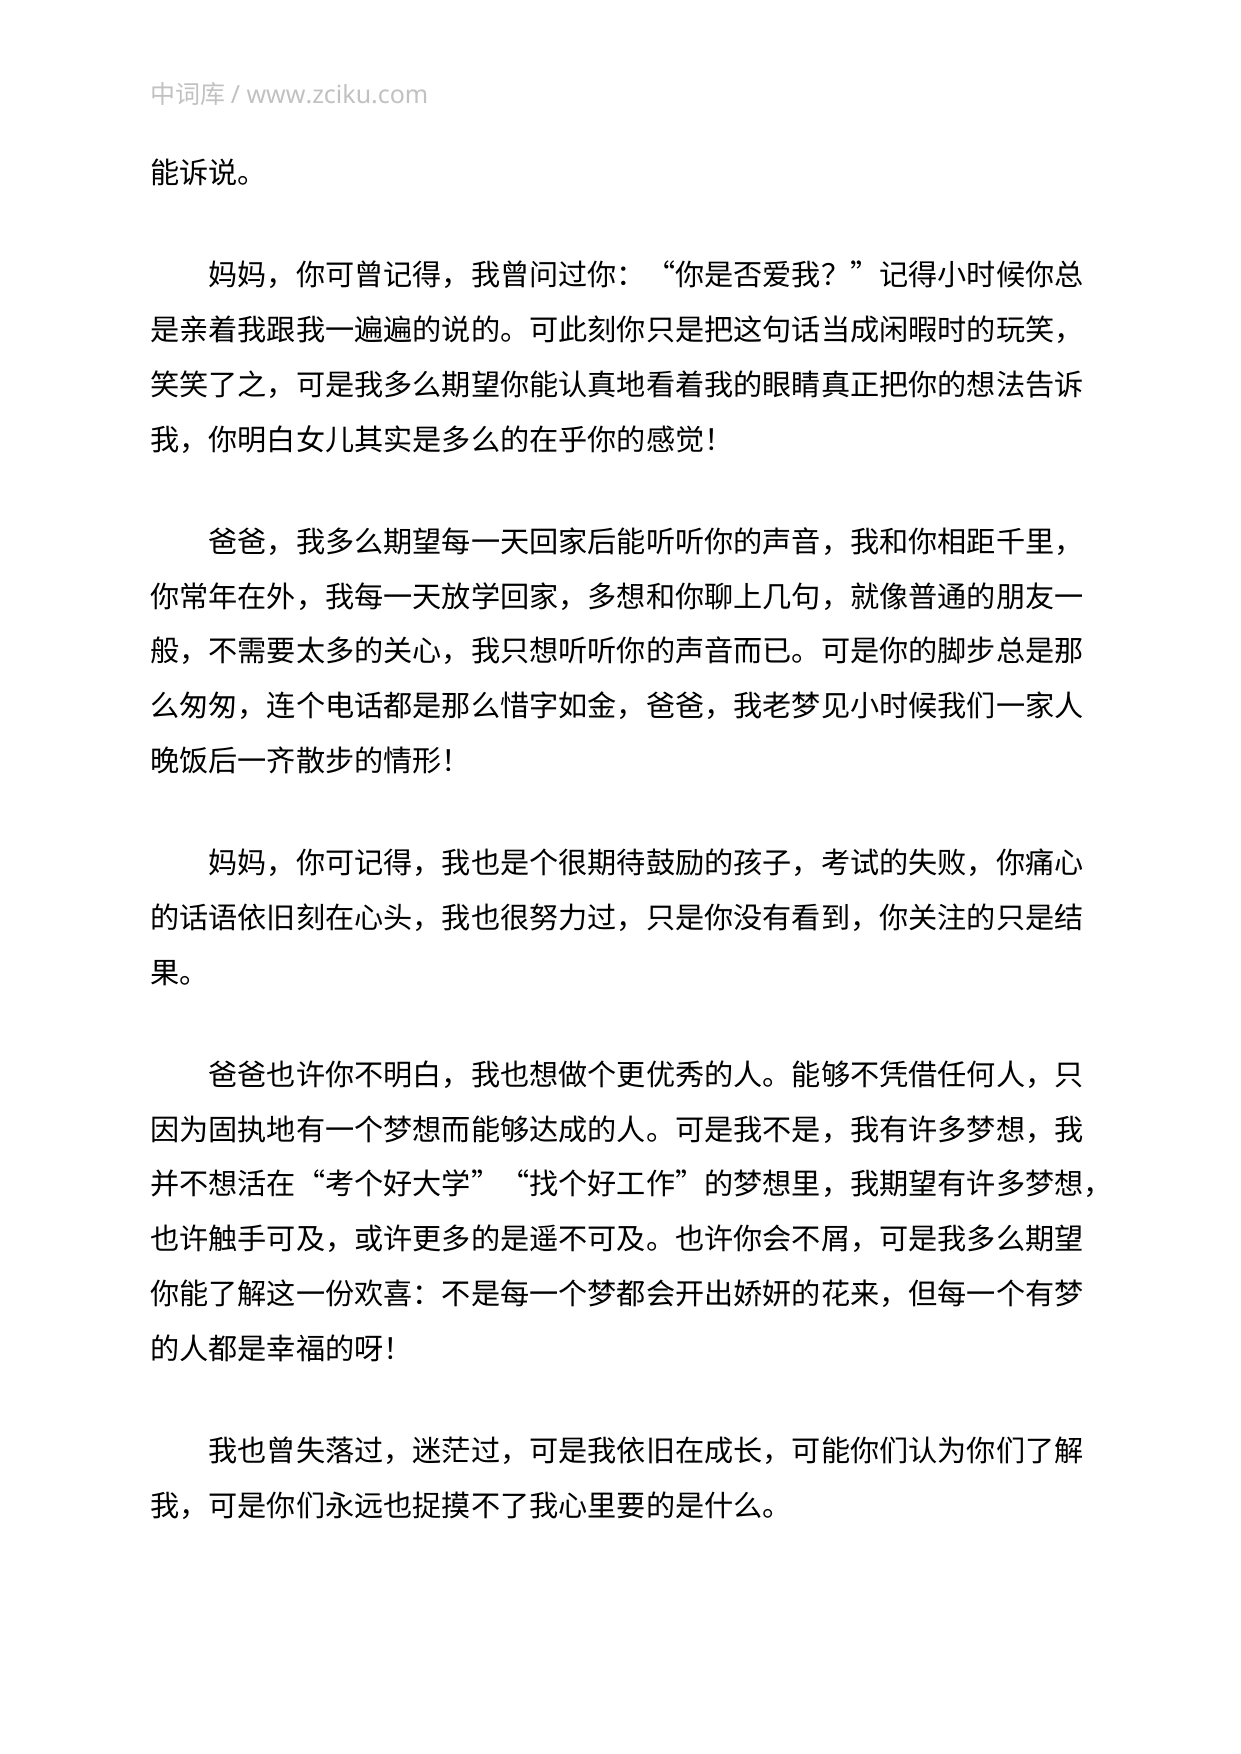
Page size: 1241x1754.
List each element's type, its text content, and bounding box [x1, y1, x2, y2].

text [150, 150, 1090, 192]
text 妈妈，你可记得，我也是个很期待鼓励的孩子，考试的失败，你痛心的话语依旧刻在心头，我也很努力过，只是你没有看到，你关注的只是结果。 [150, 839, 1090, 992]
text 我也曾失落过，迷茫过，可是我依旧在成长，可能你们认为你们了解我，可是你们永远也捉摸不了我心里要的是什么。 [150, 1427, 1090, 1524]
text 妈妈，你可曾记得，我曾问过你：“你是否爱我？”记得小时候你总是亲着我跟我一遍遍的说的。可此刻你只是把这句话当成闲暇时的玩笑，笑笑了之，可是我多么期望你能认真地看着我的眼睛真正把你的想法告诉我，你明白女儿其实是多么的在乎你的感觉！ [150, 252, 1090, 459]
text 爸爸，我多么期望每一天回家后能听听你的声音，我和你相距千里，你常年在外，我每一天放学回家，多想和你聊上几句，就像普通的朋友一般，不需要太多的关心，我只想听听你的声音而已。可是你的脚步总是那么匆匆，连个电话都是那么惜字如金，爸爸，我老梦见小时候我们一家人晚饭后一齐散步的情形！ [150, 518, 1090, 780]
text 爸爸也许你不明白，我也想做个更优秀的人。能够不凭借任何人，只因为固执地有一个梦想而能够达成的人。可是我不是，我有许多梦想，我并不想活在“考个好大学”“找个好工作”的梦想里，我期望有许多梦想，也许触手可及，或许更多的是遥不可及。也许你会不屑，可是我多么期望你能了解这一份欢喜：不是每一个梦都会开出娇妍的花来，但每一个有梦的人都是幸福的呀！ [150, 1051, 1090, 1368]
